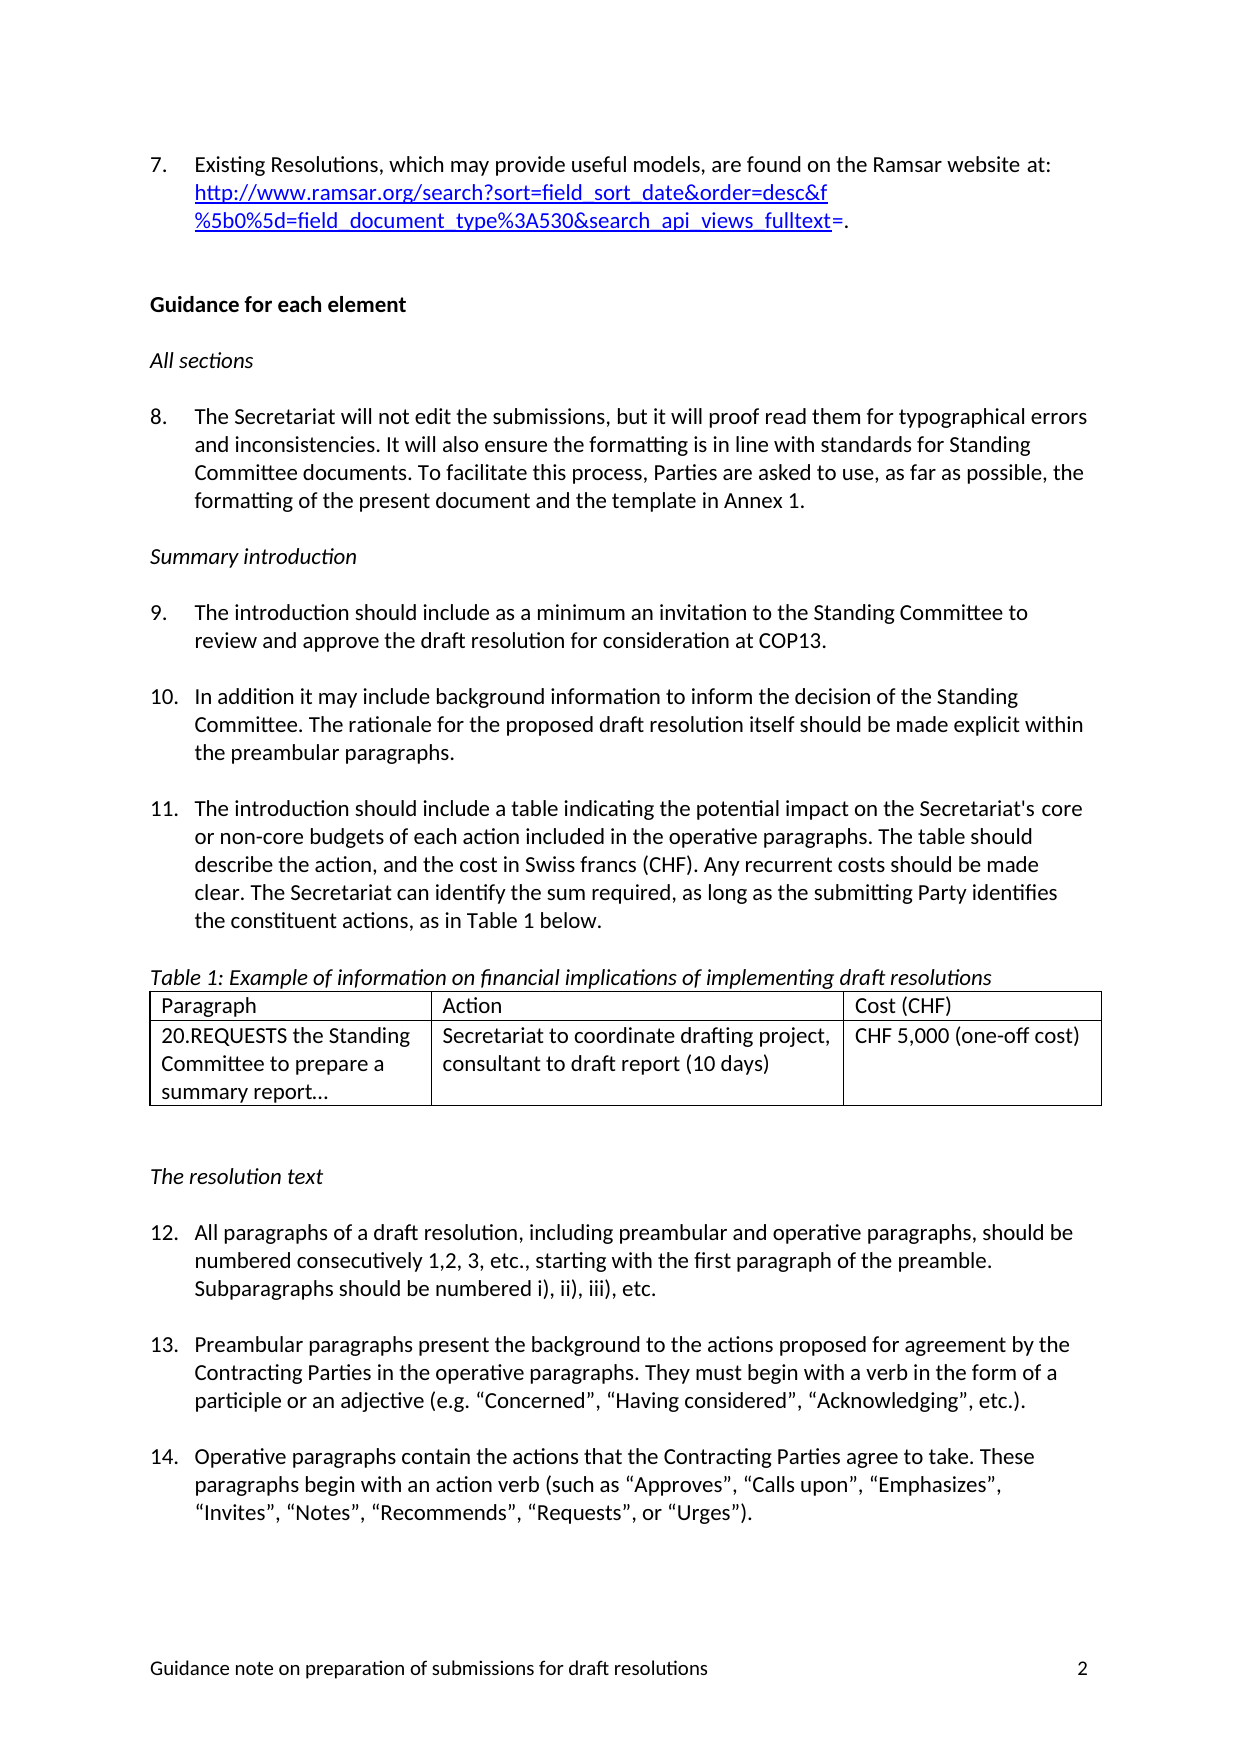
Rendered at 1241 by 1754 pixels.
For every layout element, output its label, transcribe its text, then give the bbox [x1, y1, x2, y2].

text 8. The Secretariat will not edit the submissions, but it will proof read them for typographical errors and inconsistencies. It will also ensure the formatting is in line with standards for Standing Committee documents. To facilitate this process, Parties are asked to use, as far as possible, the formatting of the present document and the template in Annex 1. [150, 402, 1090, 514]
text 12. All paragraphs of a draft resolution, including preambular and operative paragraphs, should be numbered consecutively 1,2, 3, etc., starting with the first paragraph of the preamble. Subparagraphs should be numbered i), ii), iii), etc. [150, 1218, 1090, 1302]
text All sections [150, 346, 1090, 374]
table_header Paragraph [151, 992, 431, 1020]
table_cell Secretariat to coordinate drafting project, consultant to draft report (10 days) [432, 1021, 843, 1105]
table_header Action [432, 992, 843, 1020]
text 13. Preambular paragraphs present the background to the actions proposed for agreement by the Contracting Parties in the operative paragraphs. They must begin with a verb in the form of a participle or an adjective (e.g. “Concerned”, “Having considered”, “Acknowledging”, etc.). [150, 1330, 1090, 1414]
table_cell 20.REQUESTS the Standing Committee to prepare a summary report… [151, 1021, 431, 1105]
table_header Cost (CHF) [844, 992, 1101, 1020]
table_cell CHF 5,000 (one-off cost) [844, 1021, 1101, 1105]
text 10. In addition it may include background information to inform the decision of the Standing Committee. The rationale for the proposed draft resolution itself should be made explicit within the preambular paragraphs. [150, 682, 1090, 766]
text The resolution text [150, 1162, 1090, 1190]
text 9. The introduction should include as a minimum an invitation to the Standing Committee to review and approve the draft resolution for consideration at COP13. [150, 598, 1090, 654]
text Guidance for each element [150, 290, 1090, 318]
text 14. Operative paragraphs contain the actions that the Contracting Parties agree to take. These paragraphs begin with an action verb (such as “Approves”, “Calls upon”, “Emphasizes”, “Invites”, “Notes”, “Recommends”, “Requests”, or “Urges”). [150, 1442, 1090, 1526]
text Summary introduction [150, 542, 1090, 570]
text 7. Existing Resolutions, which may provide useful models, are found on the Ramsar website at: http://www.ramsar.org/search?sort=field_sort_date&order=desc&f%5b0%5d=field_document_type%3A530&search_api_views_fulltext=. [150, 150, 1090, 234]
text Table 1: Example of information on financial implications of implementing draft resolutions [150, 963, 1090, 991]
text 11. The introduction should include a table indicating the potential impact on the Secretariat's core or non-core budgets of each action included in the operative paragraphs. The table should describe the action, and the cost in Swiss francs (CHF). Any recurrent costs should be made clear. The Secretariat can identify the sum required, as long as the submitting Party identifies the constituent actions, as in Table 1 below. [150, 794, 1090, 934]
